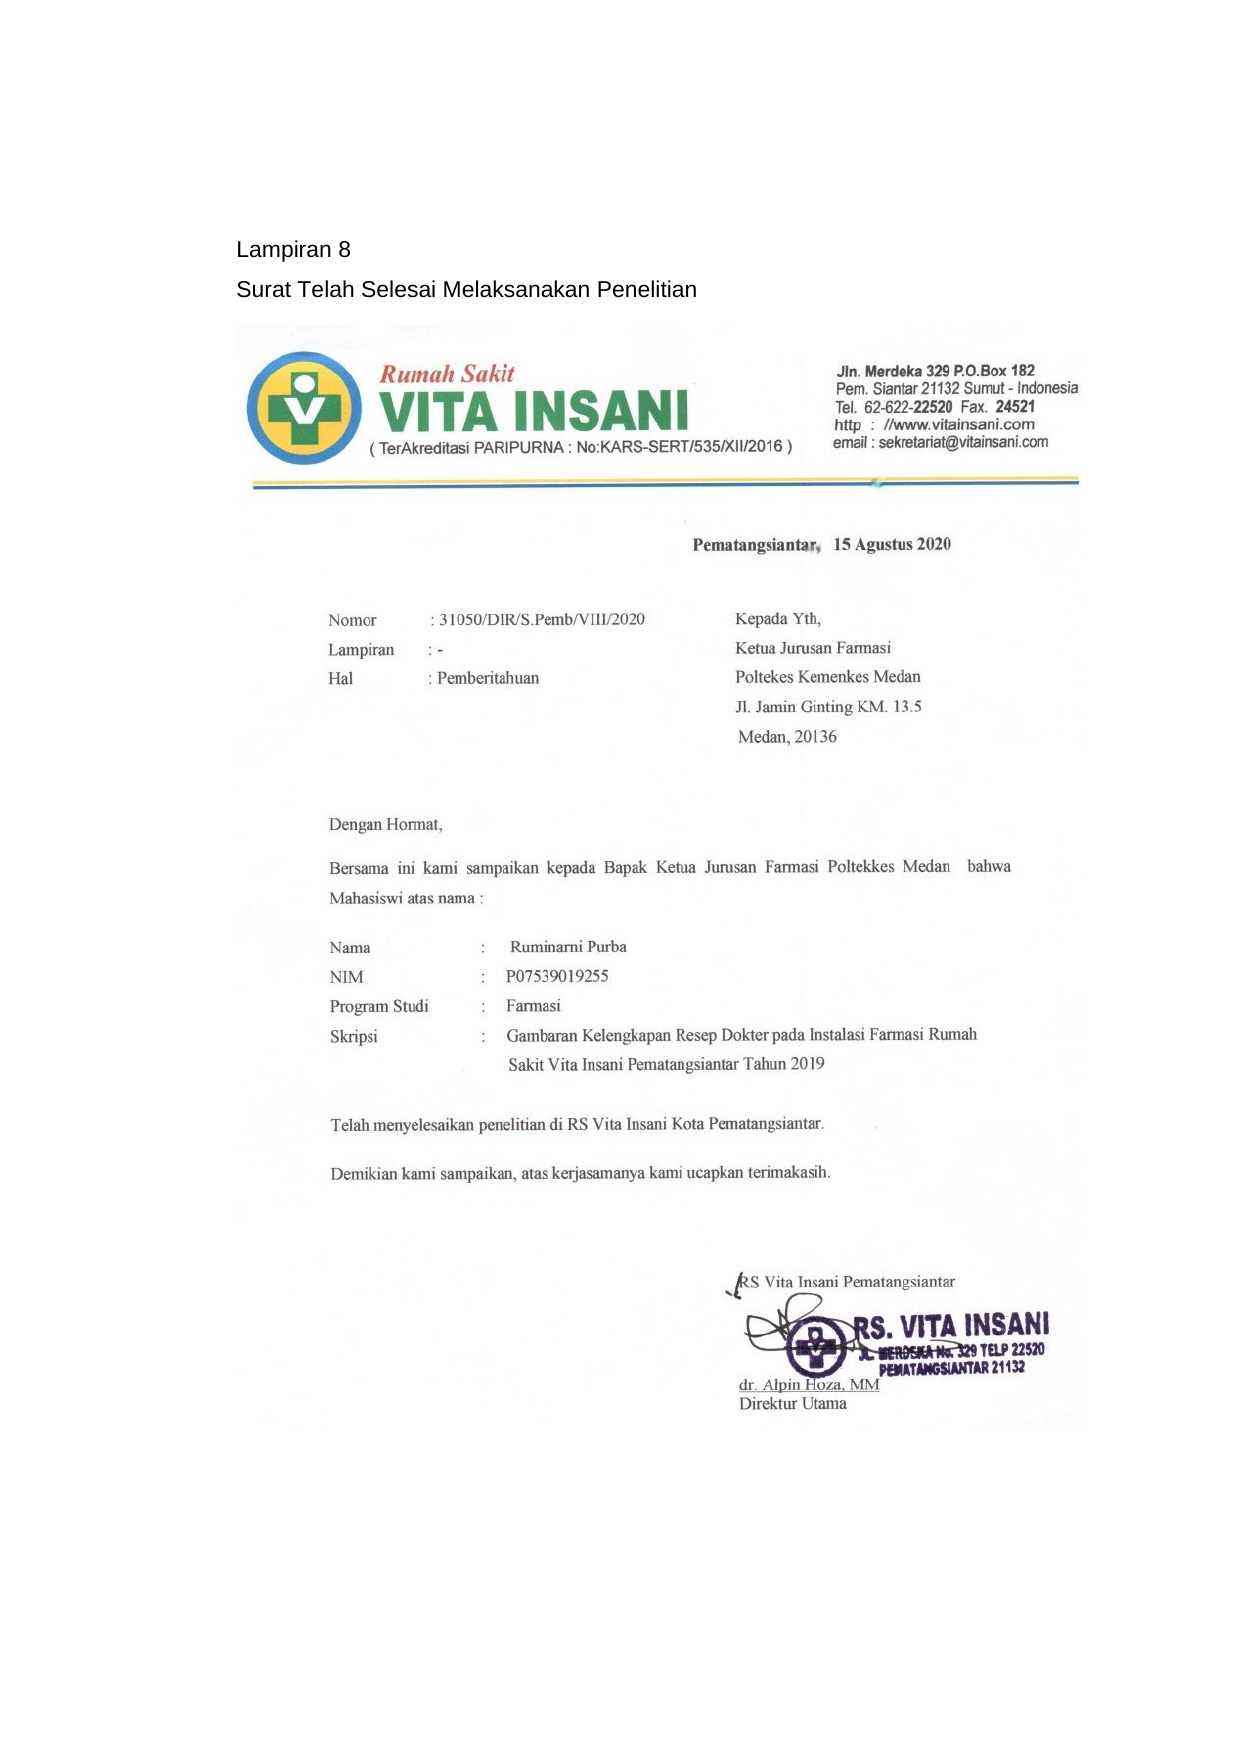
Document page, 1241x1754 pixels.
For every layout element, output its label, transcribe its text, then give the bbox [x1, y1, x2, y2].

text Lampiran 8 [236, 236, 1033, 263]
text Surat Telah Selesai Melaksanakan Penelitian [236, 276, 1063, 302]
picture [236, 326, 1082, 1431]
